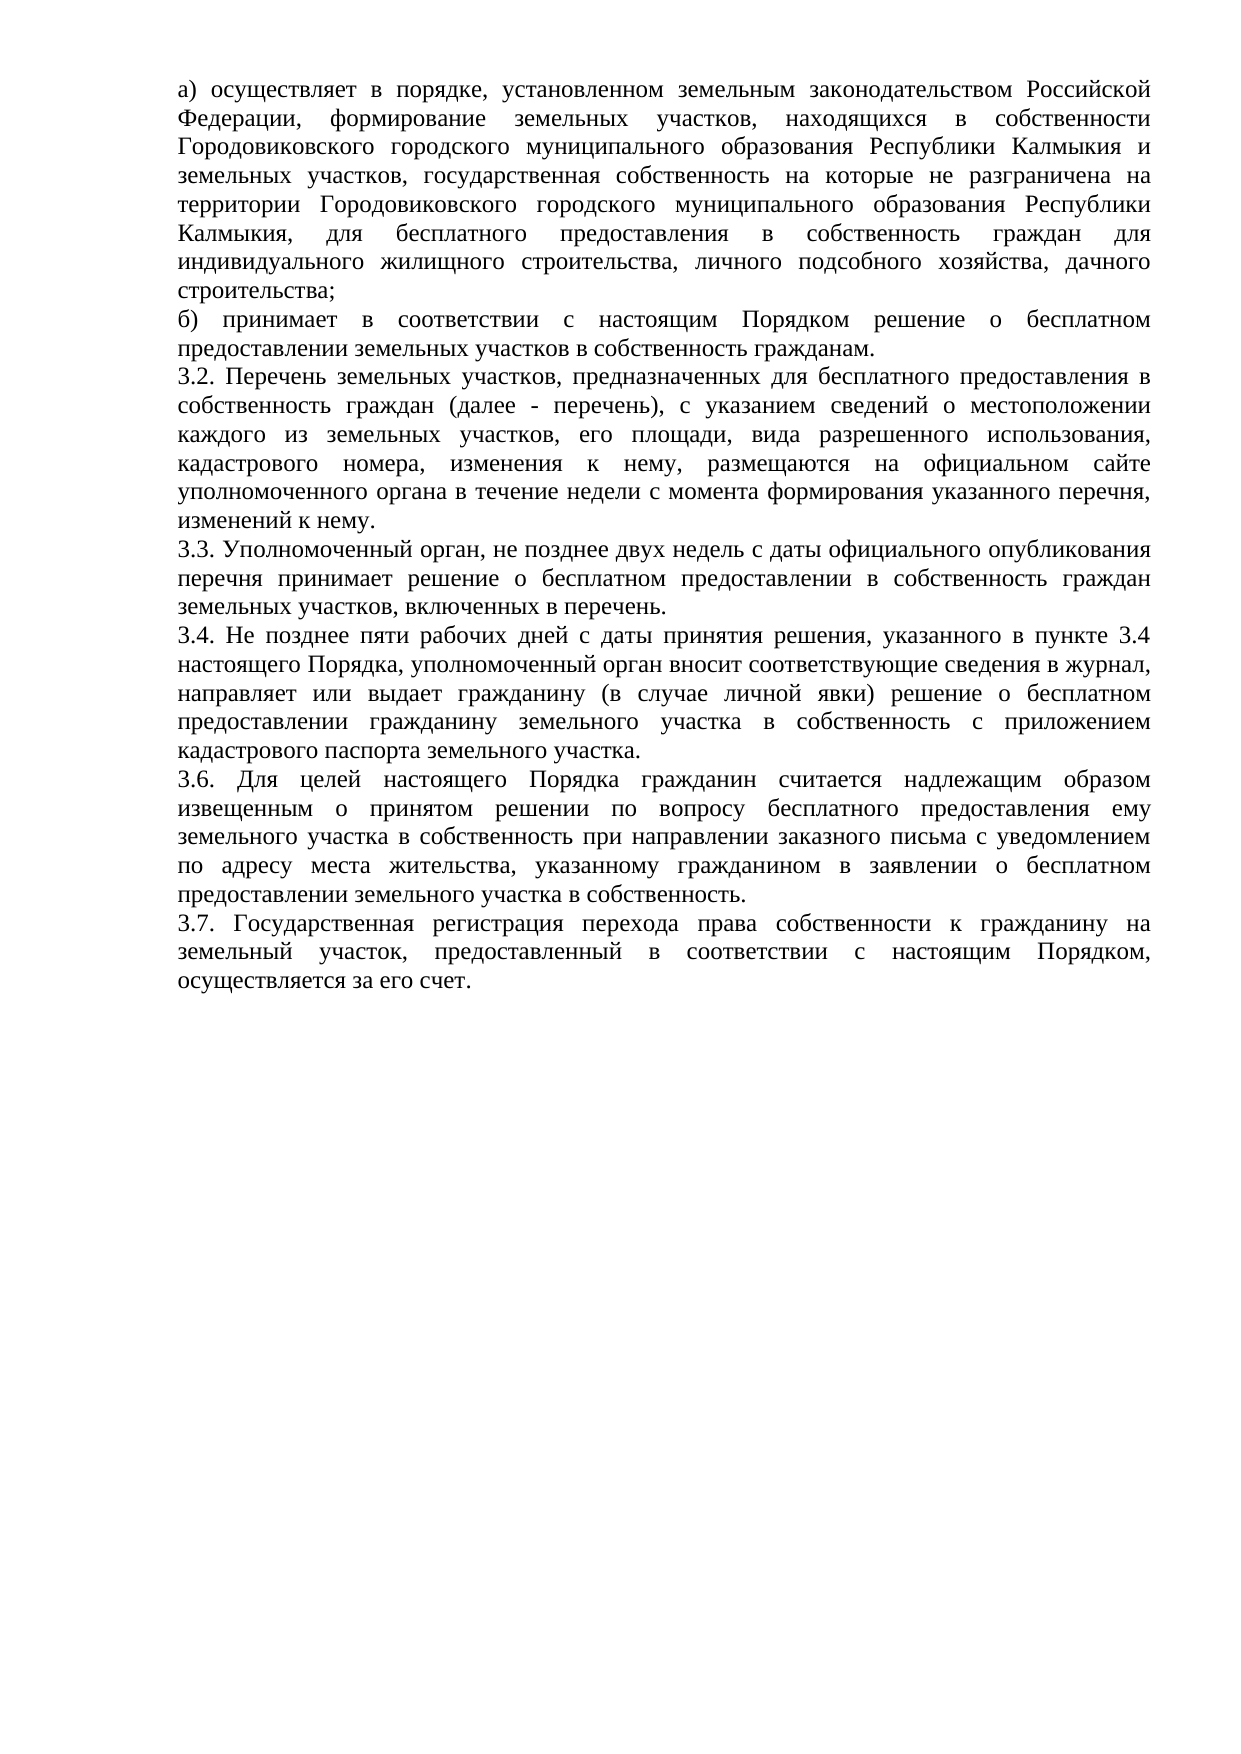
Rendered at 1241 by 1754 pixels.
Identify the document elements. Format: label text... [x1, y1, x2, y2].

text а) осуществляет в порядке, установленном земельным законодательством Российской Федерации, формирование земельных участков, находящихся в собственности Городовиковского городского муниципального образования Республики Калмыкия и земельных участков, государственная собственность на которые не разграничена на территории Городовиковского городского муниципального образования Республики Калмыкия, для бесплатного предоставления в собственность граждан для индивидуального жилищного строительства, личного подсобного хозяйства, дачного строительства; [177, 74, 1152, 304]
text б) принимает в соответствии с настоящим Порядком решение о бесплатном предоставлении земельных участков в собственность гражданам. [177, 304, 1152, 361]
text 3.4. Не позднее пяти рабочих дней с даты принятия решения, указанного в пункте 3.4 настоящего Порядка, уполномоченный орган вносит соответствующие сведения в журнал, направляет или выдает гражданину (в случае личной явки) решение о бесплатном предоставлении гражданину земельного участка в собственность с приложением кадастрового паспорта земельного участка. [177, 620, 1152, 764]
text 3.7. Государственная регистрация перехода права собственности к гражданину на земельный участок, предоставленный в соответствии с настоящим Порядком, осуществляется за его счет. [177, 908, 1152, 994]
text 3.3. Уполномоченный орган, не позднее двух недель с даты официального опубликования перечня принимает решение о бесплатном предоставлении в собственность граждан земельных участков, включенных в перечень. [177, 534, 1152, 620]
text 3.6. Для целей настоящего Порядка гражданин считается надлежащим образом извещенным о принятом решении по вопросу бесплатного предоставления ему земельного участка в собственность при направлении заказного письма с уведомлением по адресу места жительства, указанному гражданином в заявлении о бесплатном предоставлении земельного участка в собственность. [177, 764, 1152, 908]
text 3.2. Перечень земельных участков, предназначенных для бесплатного предоставления в собственность граждан (далее - перечень), с указанием сведений о местоположении каждого из земельных участков, его площади, вида разрешенного использования, кадастрового номера, изменения к нему, размещаются на официальном сайте уполномоченного органа в течение недели с момента формирования указанного перечня, изменений к нему. [177, 361, 1152, 534]
